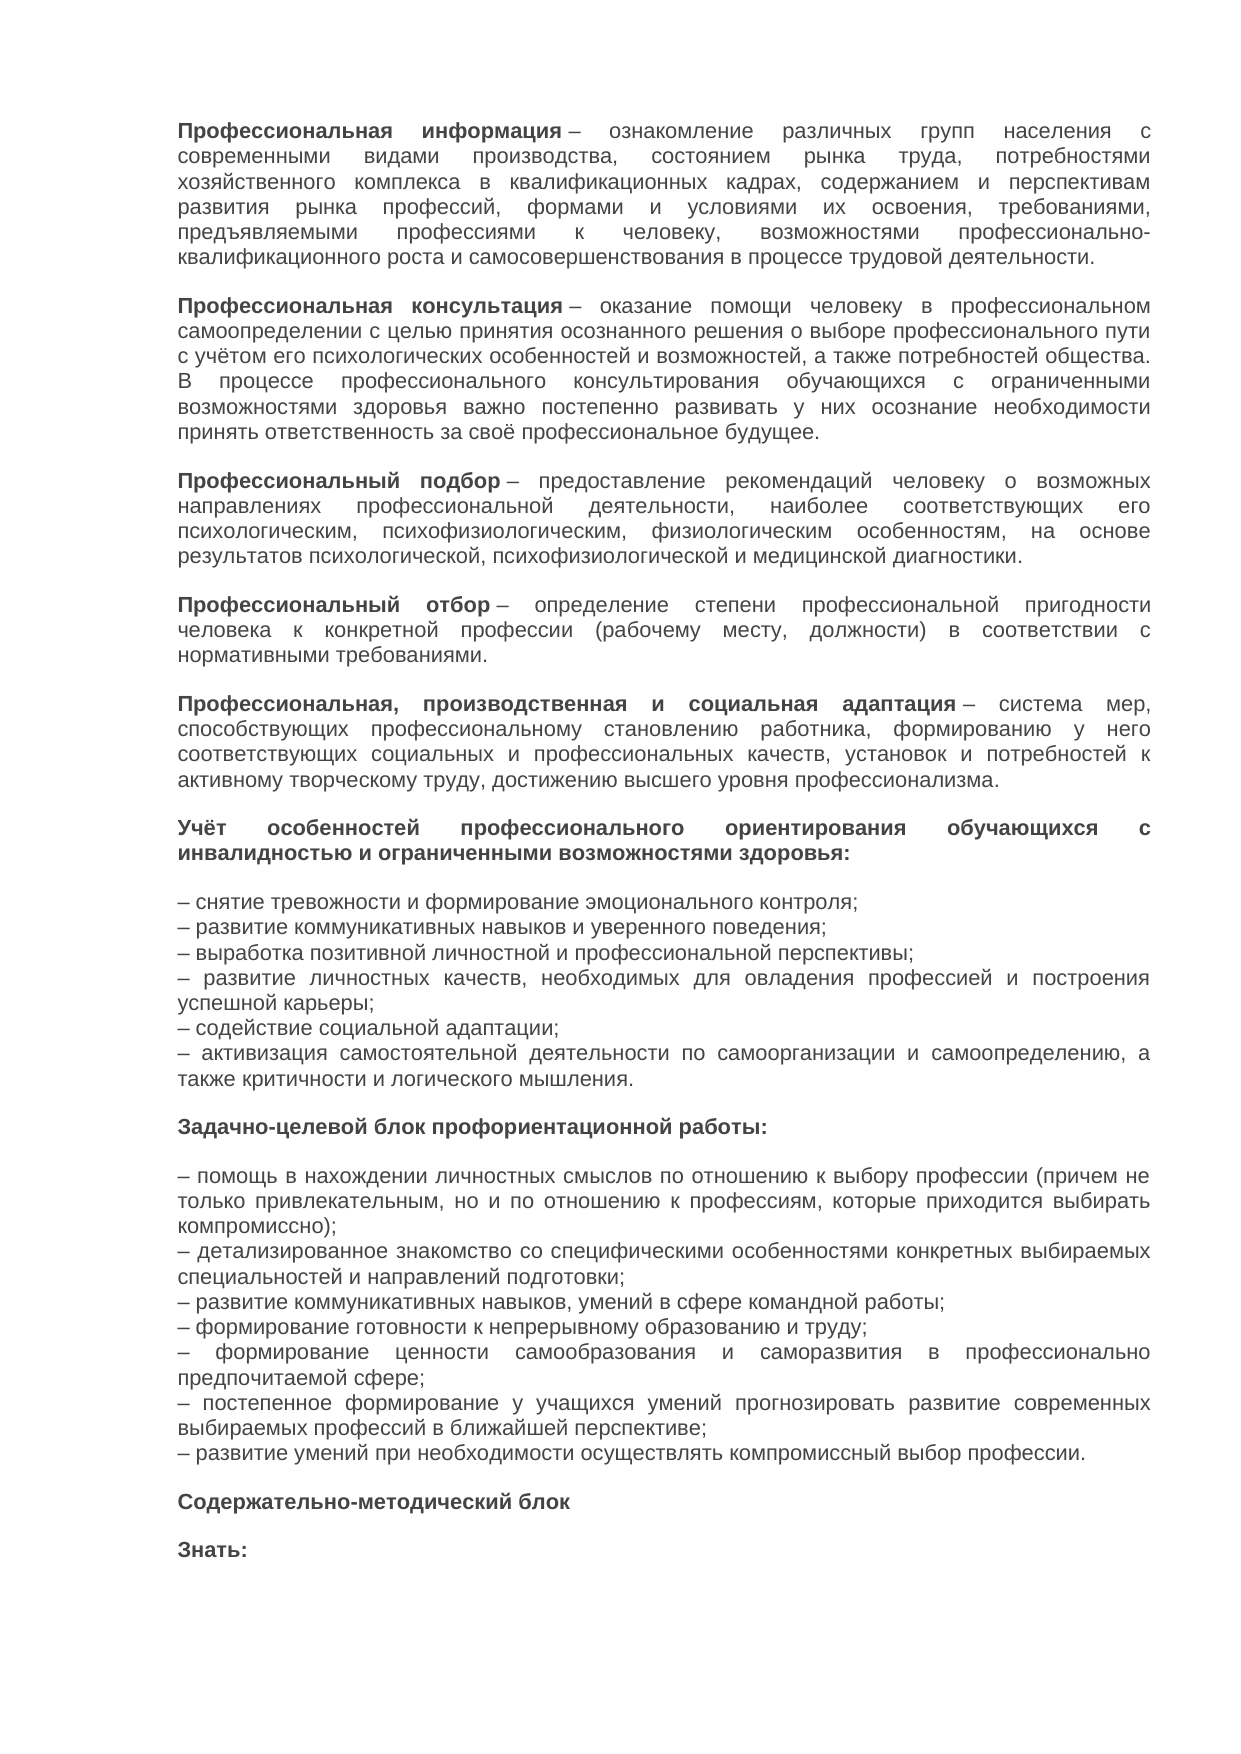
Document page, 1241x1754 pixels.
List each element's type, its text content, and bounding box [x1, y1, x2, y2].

text Профессиональная консультация – оказание помощи человеку в профессиональном самоопределении с целью принятия осознанного решения о выборе профессионального пути с учётом его психологических особенностей и возможностей, а также потребностей общества. В процессе профессионального консультирования обучающихся с ограниченными возможностями здоровья важно постепенно развивать у них осознание необходимости принять ответственность за своё профессиональное будущее. [177, 293, 1152, 444]
text Профессиональный подбор – предоставление рекомендаций человеку о возможных направлениях профессиональной деятельности, наиболее соответствующих его психологическим, психофизиологическим, физиологическим особенностям, на основе результатов психологической, психофизиологической и медицинской диагностики. [177, 467, 1152, 568]
text – помощь в нахождении личностных смыслов по отношению к выбору профессии (причем не только привлекательным, но и по отношению к профессиям, которые приходится выбирать компромиссно); [177, 1163, 1152, 1238]
text – развитие личностных качеств, необходимых для овладения профессией и построения успешной карьеры; [177, 964, 1152, 1015]
text Профессиональная информация – ознакомление различных групп населения с современными видами производства, состоянием рынка труда, потребностями хозяйственного комплекса в квалификационных кадрах, содержанием и перспективам развития рынка профессий, формами и условиями их освоения, требованиями, предъявляемыми профессиями к человеку, возможностями профессионально-квалификационного роста и самосовершенствования в процессе трудовой деятельности. [177, 118, 1152, 269]
text Знать: [177, 1537, 1152, 1562]
text – развитие умений при необходимости осуществлять компромиссный выбор профессии. [177, 1440, 1152, 1465]
text Учёт особенностей профессионального ориентирования обучающихся с инвалидностью и ограниченными возможностями здоровья: [177, 815, 1152, 866]
text Задачно-целевой блок профориентационной работы: [177, 1114, 1152, 1139]
text Профессиональный отбор – определение степени профессиональной пригодности человека к конкретной профессии (рабочему месту, должности) в соответствии с нормативными требованиями. [177, 592, 1152, 667]
text – развитие коммуникативных навыков, умений в сфере командной работы; [177, 1289, 1152, 1314]
text Содержательно-методический блок [177, 1489, 1152, 1514]
text Профессиональная, производственная и социальная адаптация – система мер, способствующих профессиональному становлению работника, формированию у него соответствующих социальных и профессиональных качеств, установок и потребностей к активному творческому труду, достижению высшего уровня профессионализма. [177, 691, 1152, 792]
text – активизация самостоятельной деятельности по самоорганизации и самоопределению, а также критичности и логического мышления. [177, 1040, 1152, 1091]
text – снятие тревожности и формирование эмоционального контроля; [177, 889, 1152, 914]
text – развитие коммуникативных навыков и уверенного поведения; [177, 914, 1152, 939]
text – постепенное формирование у учащихся умений прогнозировать развитие современных выбираемых профессий в ближайшей перспективе; [177, 1389, 1152, 1440]
text – детализированное знакомство со специфическими особенностями конкретных выбираемых специальностей и направлений подготовки; [177, 1238, 1152, 1289]
text – содействие социальной адаптации; [177, 1015, 1152, 1040]
text – выработка позитивной личностной и профессиональной перспективы; [177, 939, 1152, 964]
text – формирование готовности к непрерывному образованию и труду; [177, 1314, 1152, 1339]
text – формирование ценности самообразования и саморазвития в профессионально предпочитаемой сфере; [177, 1339, 1152, 1389]
